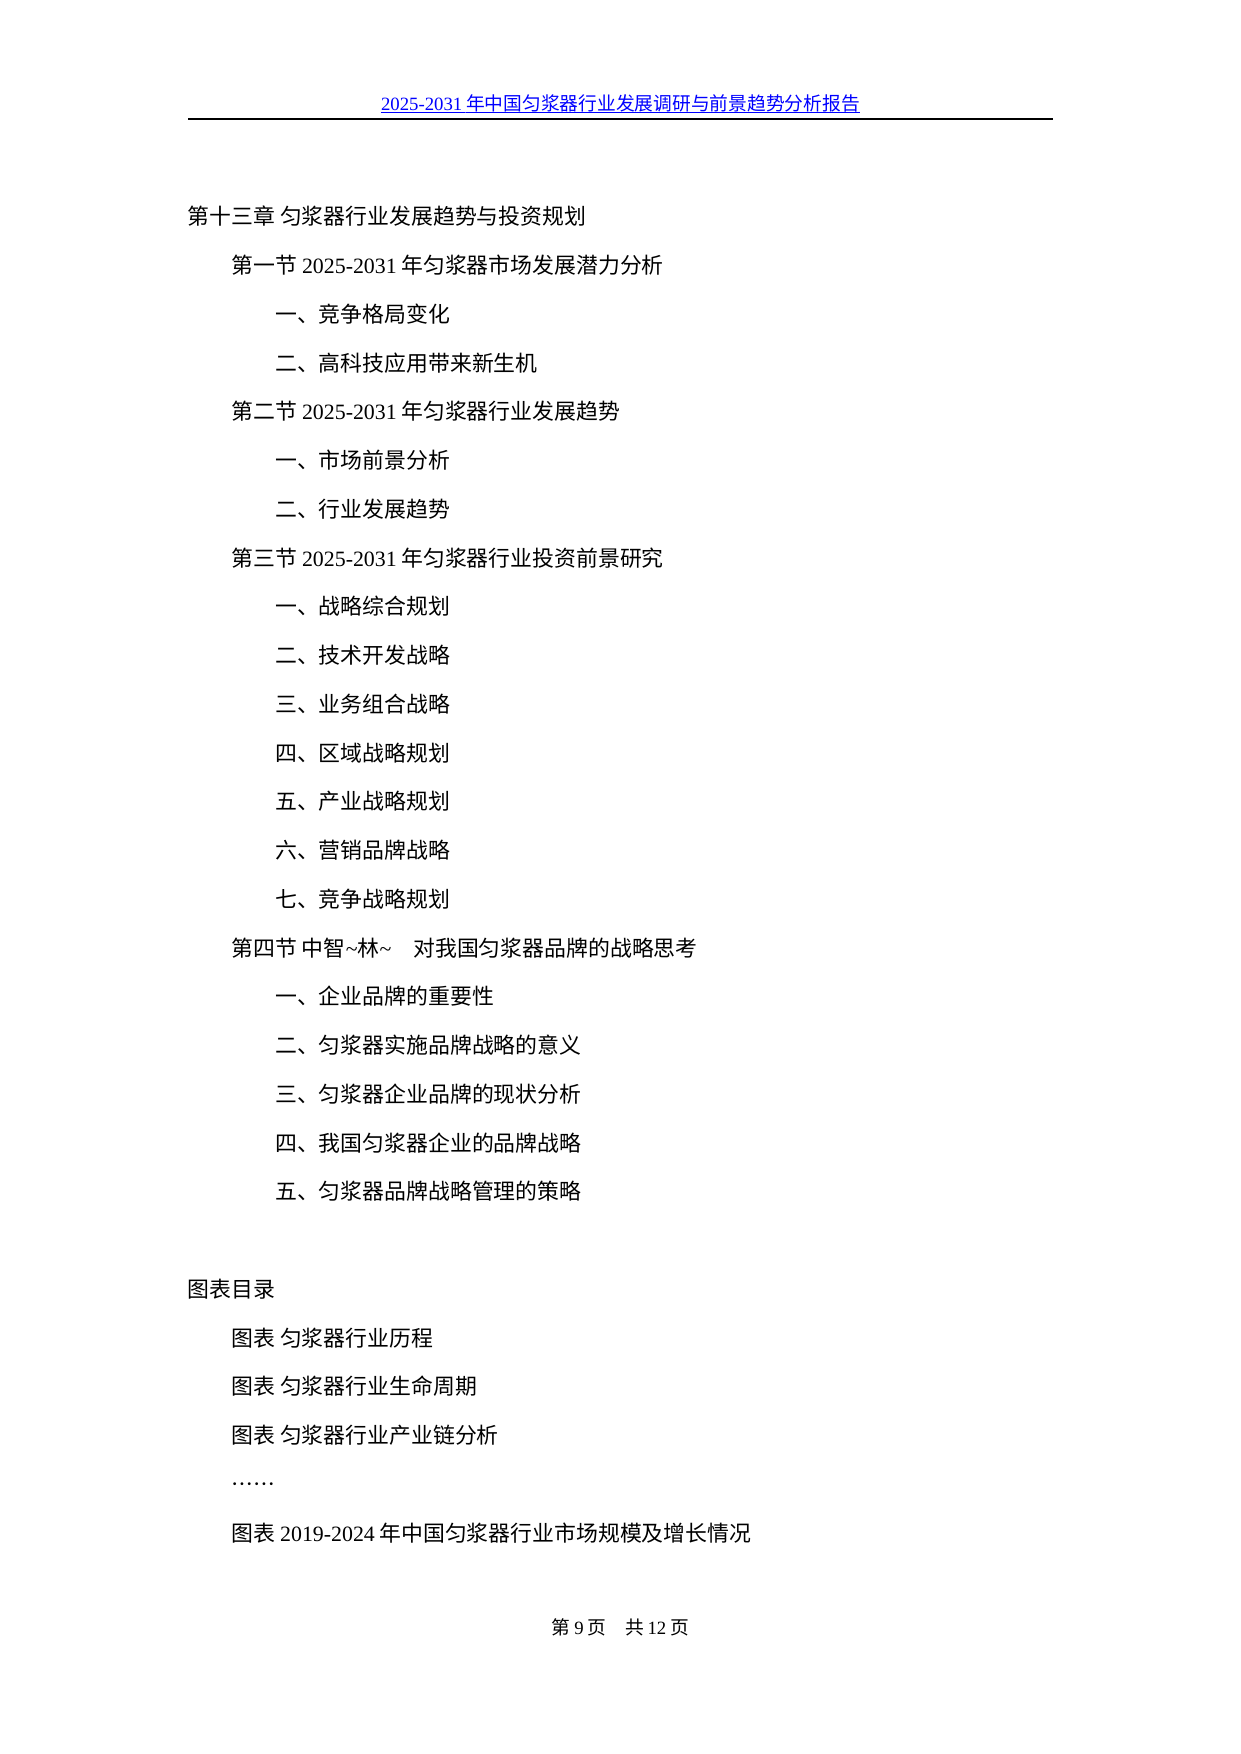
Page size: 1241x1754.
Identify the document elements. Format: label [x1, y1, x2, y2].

text [187, 150, 1053, 1548]
